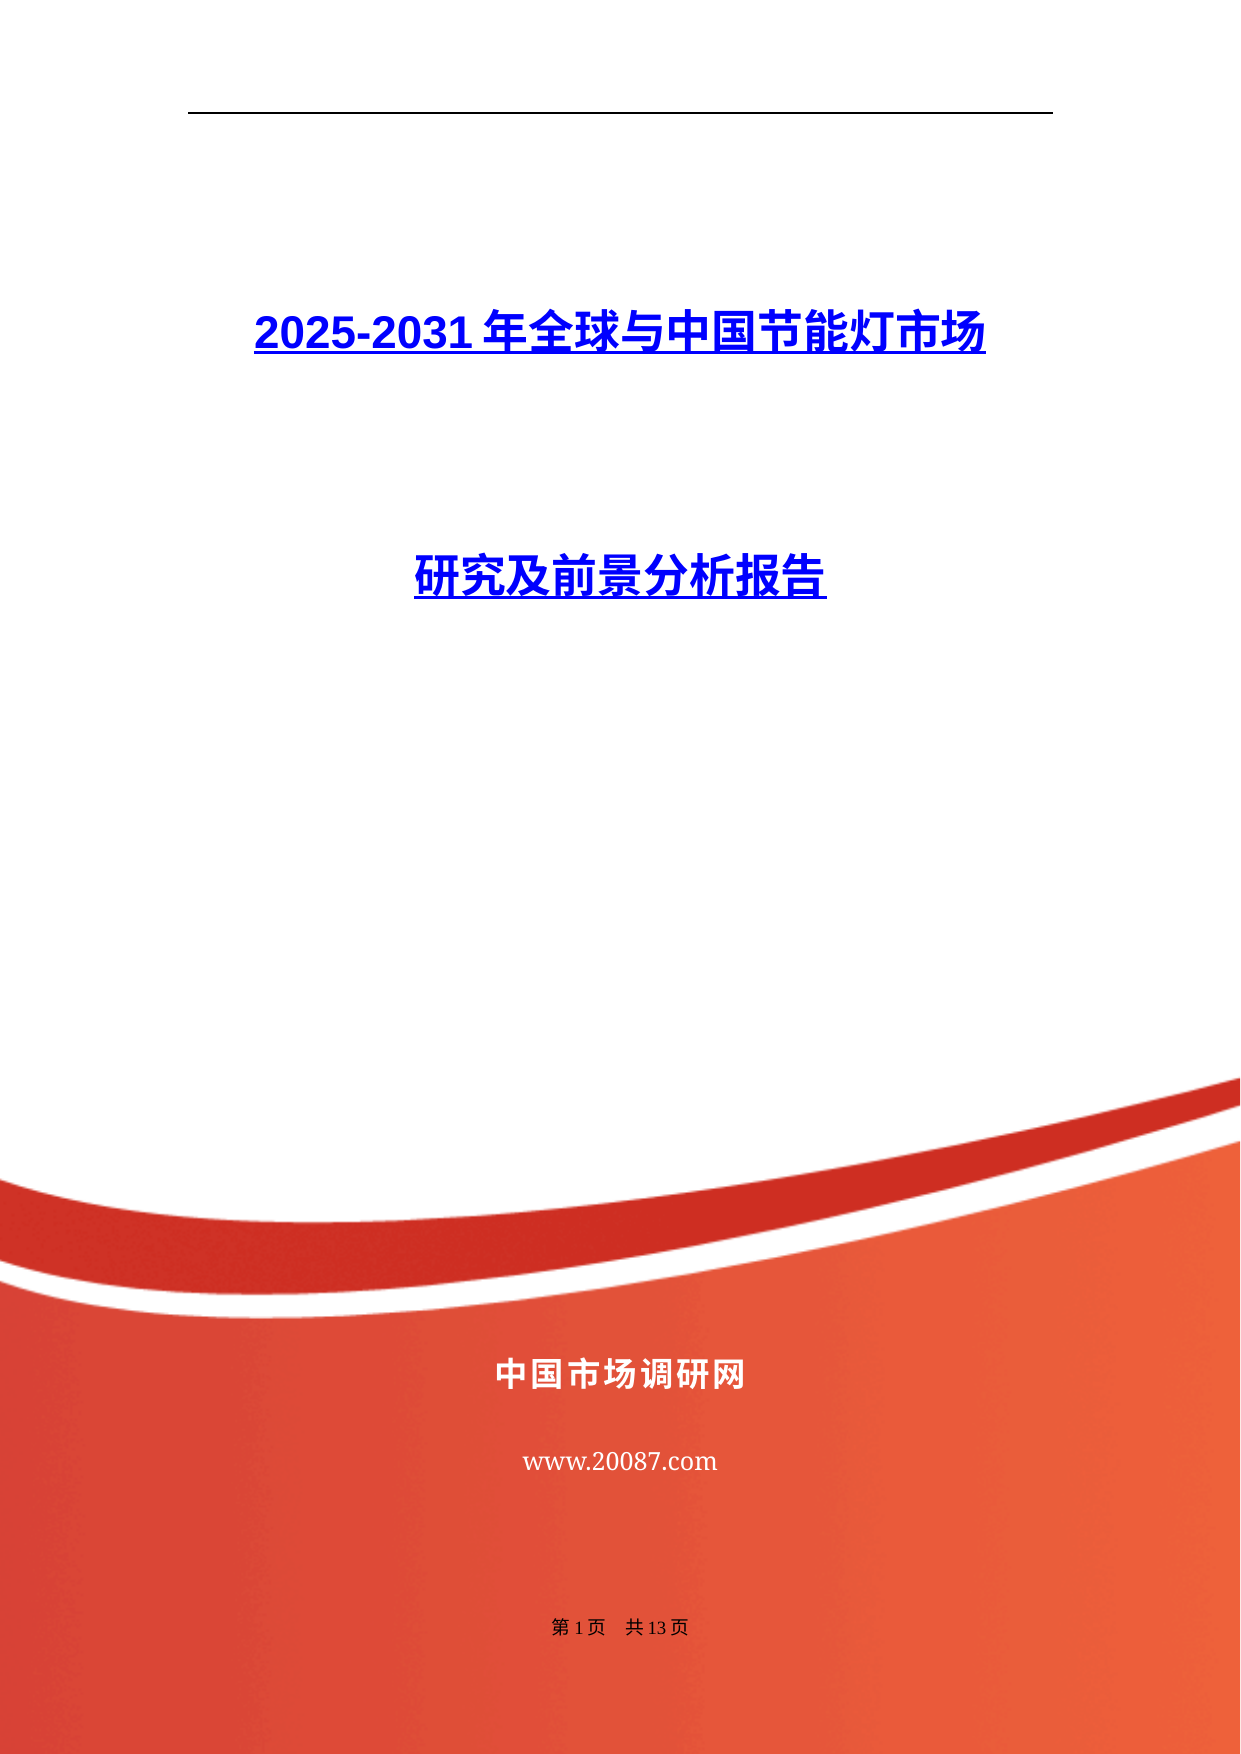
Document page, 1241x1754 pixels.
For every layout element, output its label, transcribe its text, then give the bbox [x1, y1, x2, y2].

table_header 2025-2031年全球与中国节能灯市场研究及前景分析报告 [188, 207, 1053, 773]
subtitle 中国市场调研网 [187, 1339, 1053, 1404]
picture [0, 1006, 1241, 1754]
text www.20087.com [187, 1428, 1053, 1493]
